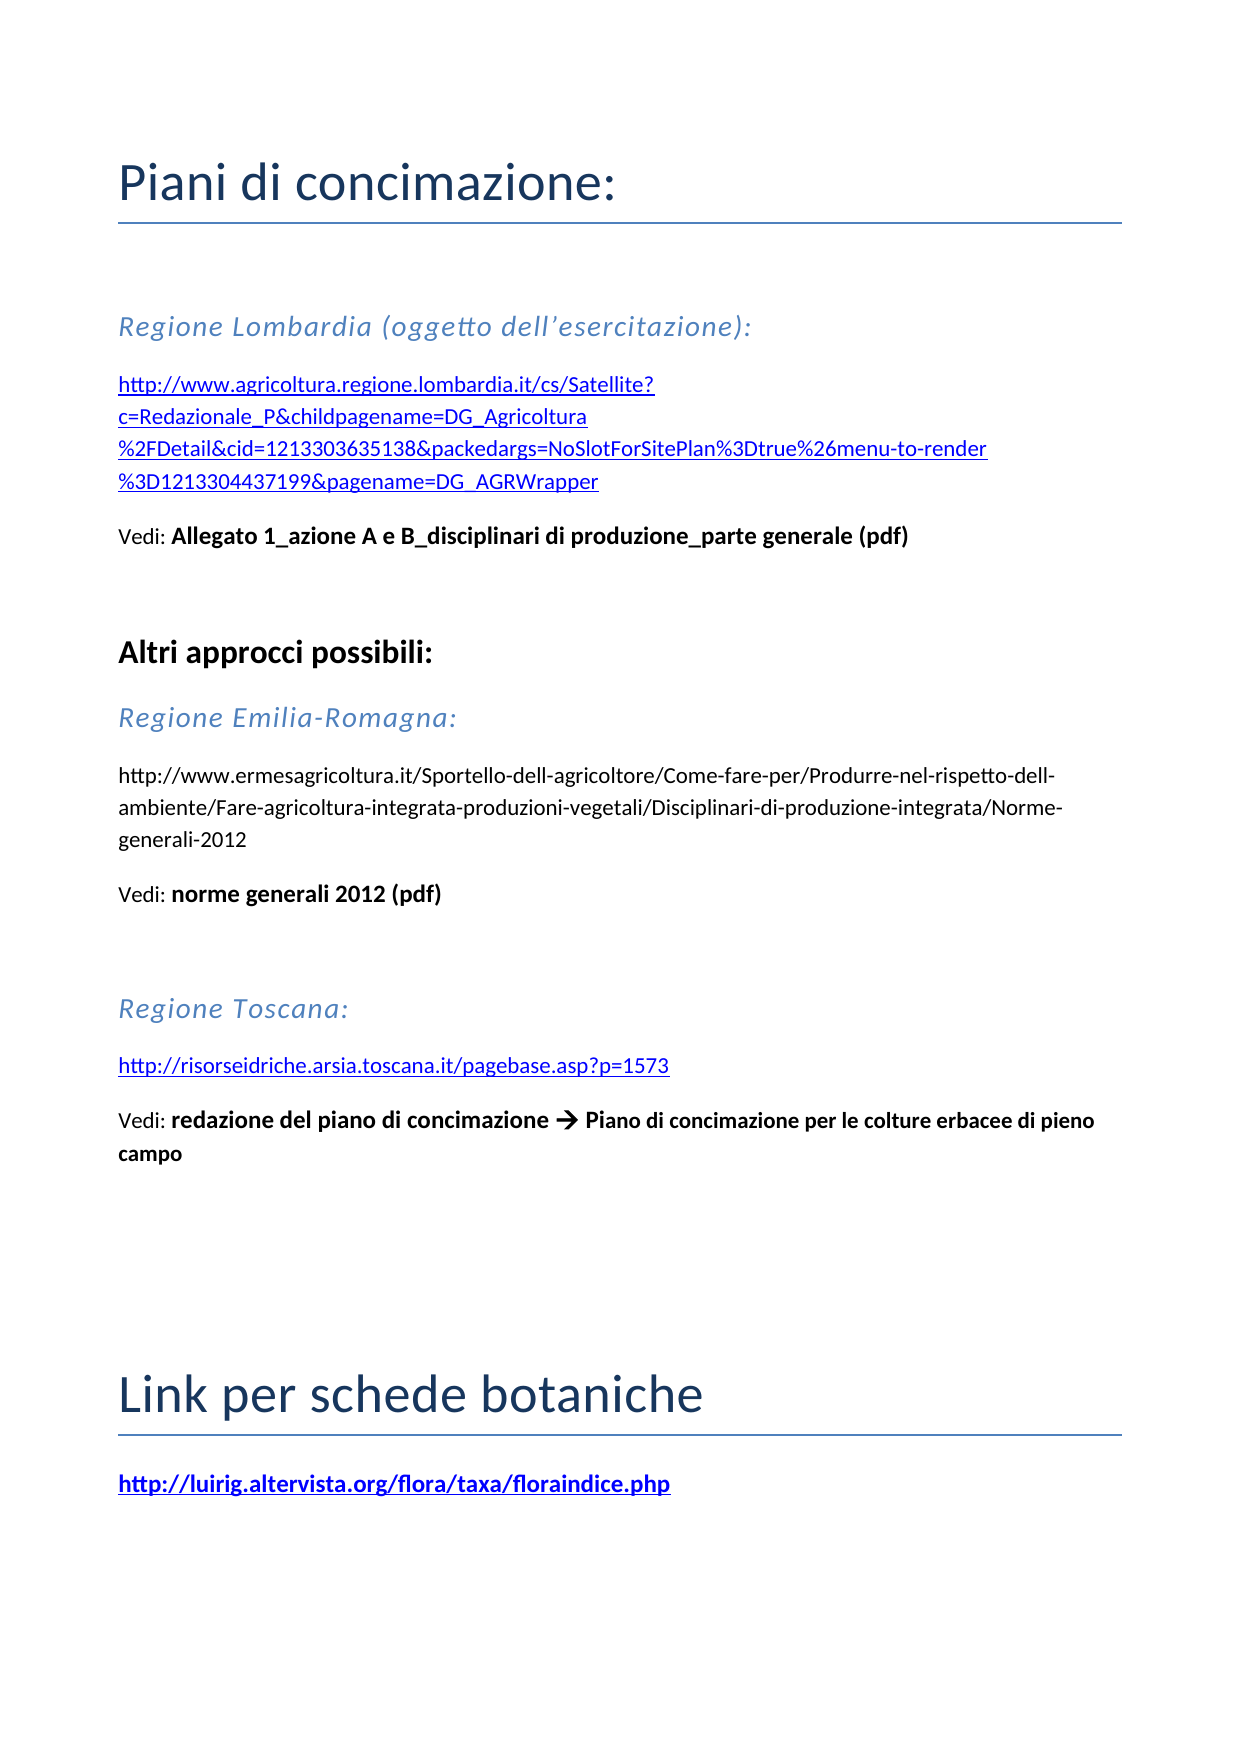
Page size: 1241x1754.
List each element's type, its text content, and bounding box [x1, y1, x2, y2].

text http://www.agricoltura.regione.lombardia.it/cs/Satellite?c=Redazionale_P&childpagename=DG_Agricoltura%2FDetail&cid=1213303635138&packedargs=NoSlotForSitePlan%3Dtrue%26menu-to-render%3D1213304437199&pagename=DG_AGRWrapper [118, 370, 1122, 495]
subtitle Regione Lombardia (oggetto dell’esercitazione): [118, 308, 1122, 344]
subtitle Regione Emilia-Romagna: [118, 699, 1122, 735]
text Vedi: Allegato 1_azione A e B_disciplinari di produzione_parte generale (pdf) [118, 520, 1122, 550]
text Vedi: norme generali 2012 (pdf) [118, 878, 1122, 909]
text http://luirig.altervista.org/flora/taxa/floraindice.php [118, 1468, 1122, 1498]
subtitle Regione Toscana: [118, 990, 1122, 1026]
text Altri approcci possibili: [118, 631, 1122, 672]
title Link per schede botaniche [118, 1360, 1122, 1434]
text http://www.ermesagricoltura.it/Sportello-dell-agricoltore/Come-fare-per/Produrre-nel-rispetto-dell-ambiente/Fare-agricoltura-integrata-produzioni-vegetali/Disciplinari-di-produzione-integrata/Norme-generali-2012 [118, 761, 1122, 853]
text http://risorseidriche.arsia.toscana.it/pagebase.asp?p=1573 [118, 1052, 1122, 1080]
text Vedi: redazione del piano di concimazione Piano di concimazione per le colture erbacee di pieno campo [118, 1105, 1122, 1167]
title Piani di concimazione: [118, 148, 1122, 222]
